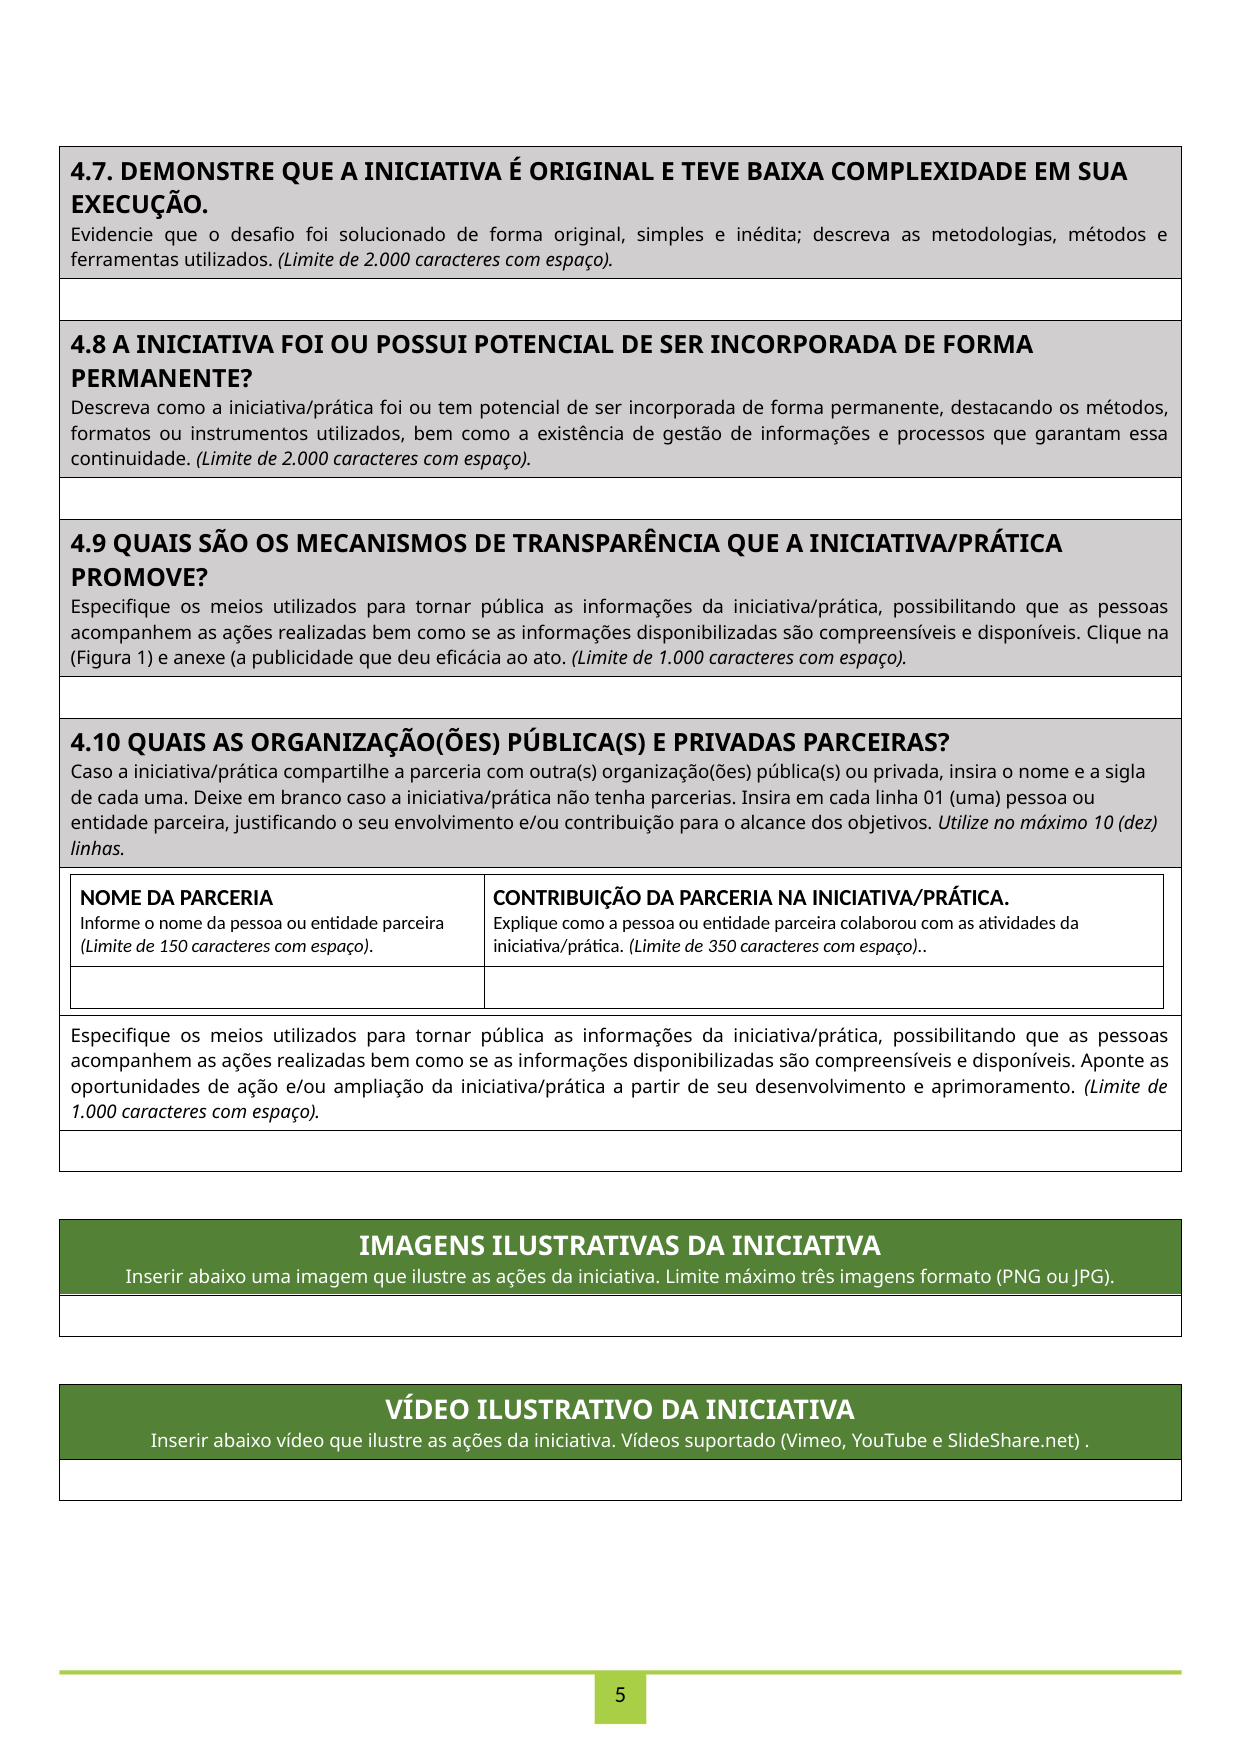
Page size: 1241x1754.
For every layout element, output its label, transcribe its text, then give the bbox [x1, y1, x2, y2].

table_cell [60, 677, 1181, 717]
table_cell 4.9 QUAIS SÃO OS MECANISMOS DE TRANSPARÊNCIA QUE A INICIATIVA/PRÁTICA PROMOVE? Especifique os meios utilizados para tornar pública as informações da iniciativa/prática, possibilitando que as pessoas acompanhem as ações realizadas bem como se as informações disponibilizadas são compreensíveis e disponíveis. Clique na (Figura 1) e anexe (a publicidade que deu eficácia ao ato. (Limite de 1.000 caracteres com espaço). [60, 520, 1181, 676]
table_cell 4.7. DEMONSTRE QUE A INICIATIVA É ORIGINAL E TEVE BAIXA COMPLEXIDADE EM SUA EXECUÇÃO. Evidencie que o desafio foi solucionado de forma original, simples e inédita; descreva as metodologias, métodos e ferramentas utilizados. (Limite de 2.000 caracteres com espaço). [60, 147, 1181, 278]
table_cell [60, 868, 1181, 1015]
table_cell [60, 279, 1181, 319]
table_cell [60, 1460, 1181, 1500]
table_cell 4.8 A INICIATIVA FOI OU POSSUI POTENCIAL DE SER INCORPORADA DE FORMA PERMANENTE? Descreva como a iniciativa/prática foi ou tem potencial de ser incorporada de forma permanente, destacando os métodos, formatos ou instrumentos utilizados, bem como a existência de gestão de informações e processos que garantam essa continuidade. (Limite de 2.000 caracteres com espaço). [60, 321, 1181, 477]
table_cell Especifique os meios utilizados para tornar pública as informações da iniciativa/prática, possibilitando que as pessoas acompanhem as ações realizadas bem como se as informações disponibilizadas são compreensíveis e disponíveis. Aponte as oportunidades de ação e/ou ampliação da iniciativa/prática a partir de seu desenvolvimento e aprimoramento. (Limite de 1.000 caracteres com espaço). [60, 1016, 1181, 1130]
picture [0, 1497, 1241, 1753]
table_header IMAGENS ILUSTRATIVAS DA INICIATIVA Inserir abaixo uma imagem que ilustre as ações da iniciativa. Limite máximo três imagens formato (PNG ou JPG). [60, 1220, 1181, 1294]
table_cell [60, 1131, 1181, 1171]
table_cell 4.10 QUAIS AS ORGANIZAÇÃO(ÕES) PÚBLICA(S) E PRIVADAS PARCEIRAS? Caso a iniciativa/prática compartilhe a parceria com outra(s) organização(ões) pública(s) ou privada, insira o nome e a sigla de cada uma. Deixe em branco caso a iniciativa/prática não tenha parcerias. Insira em cada linha 01 (uma) pessoa ou entidade parceira, justificando o seu envolvimento e/ou contribuição para o alcance dos objetivos. Utilize no máximo 10 (dez) linhas. [60, 719, 1181, 867]
table_cell [60, 478, 1181, 518]
table_cell [60, 1296, 1181, 1336]
table_header VÍDEO ILUSTRATIVO DA INICIATIVA Inserir abaixo vídeo que ilustre as ações da iniciativa. Vídeos suportado (Vimeo, YouTube e SlideShare.net) . [60, 1385, 1181, 1459]
